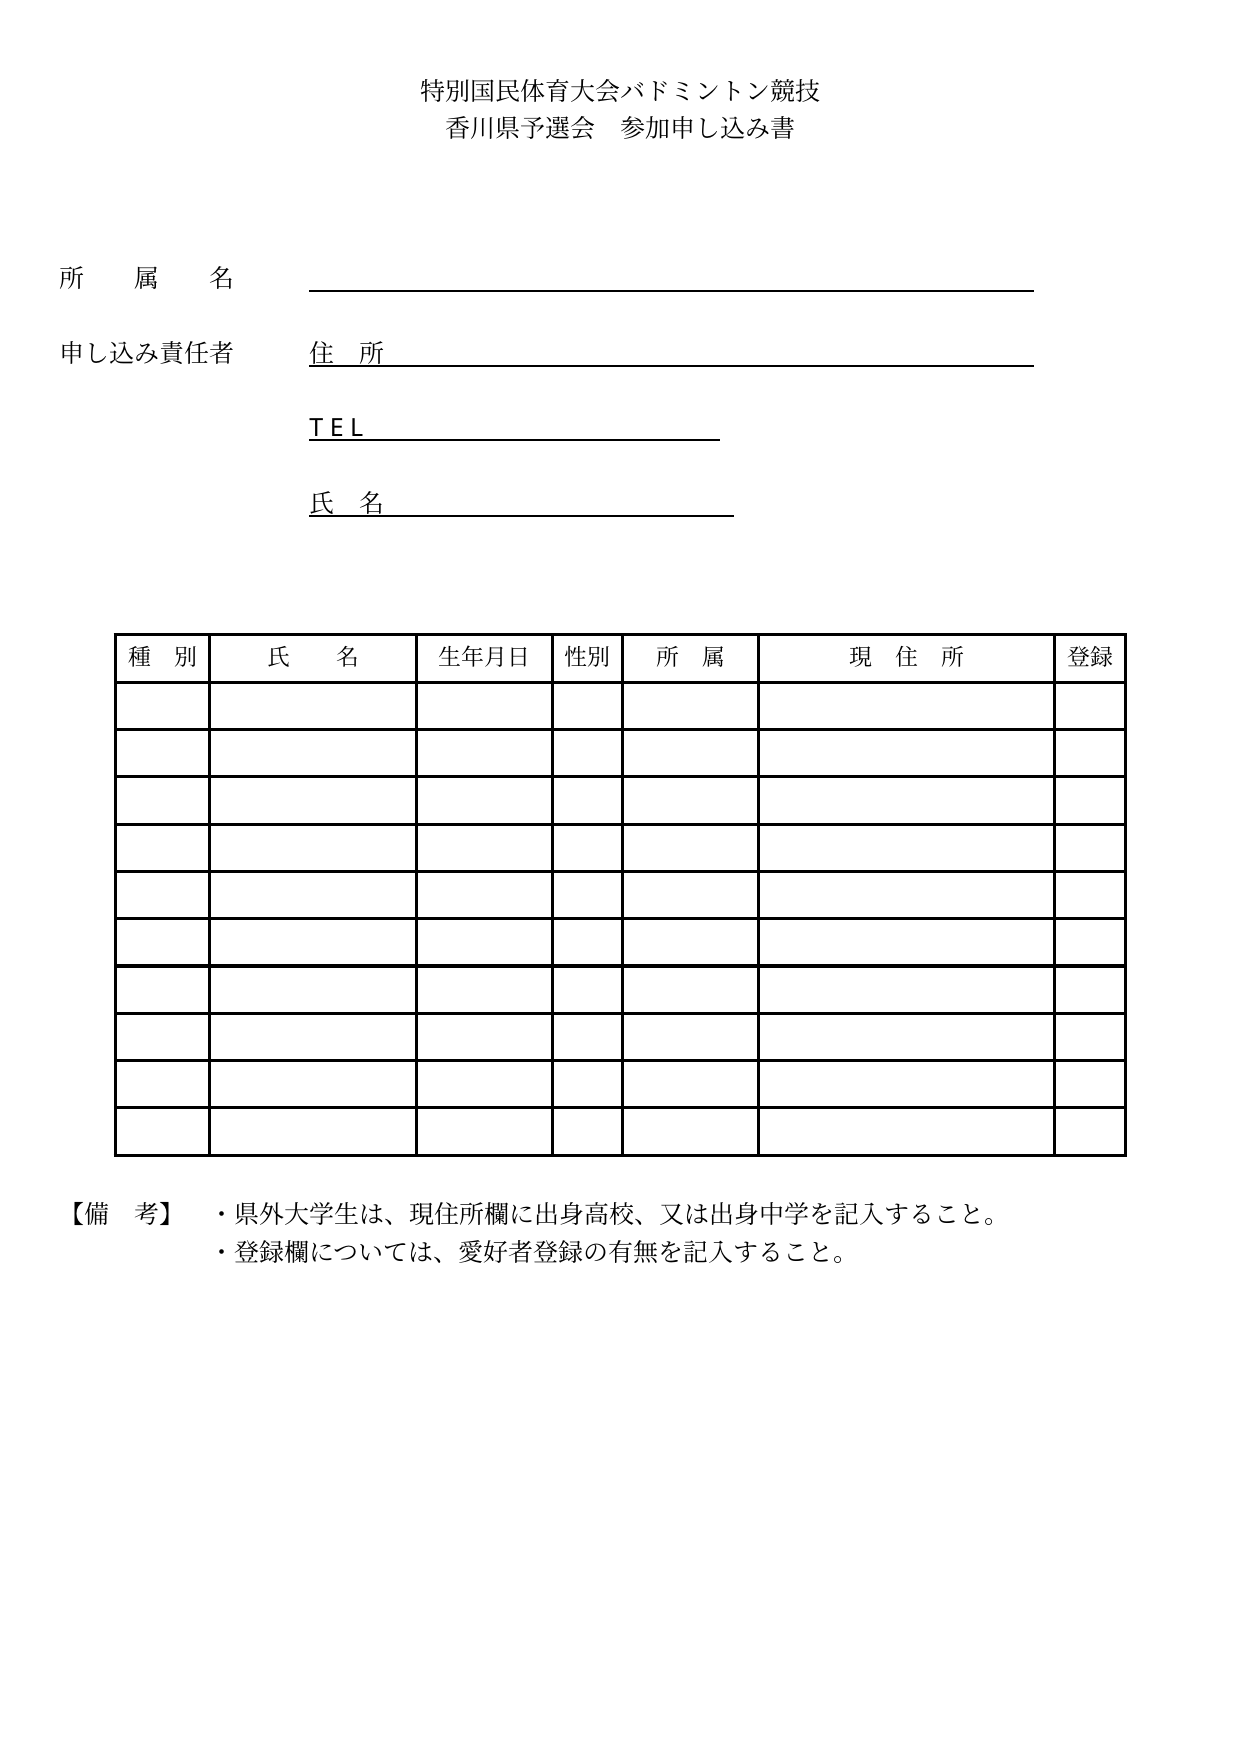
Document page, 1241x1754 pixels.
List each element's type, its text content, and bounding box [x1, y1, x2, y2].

text 香川県予選会 参加申し込み書 [59, 108, 1181, 146]
table_cell [418, 826, 551, 870]
table_cell [1056, 1109, 1124, 1153]
table_cell [760, 920, 1053, 964]
table_cell [418, 1109, 551, 1153]
table_cell [117, 731, 208, 775]
table_cell [624, 684, 757, 728]
table_header 性別 [554, 636, 621, 681]
table_cell [1056, 731, 1124, 775]
table_cell [554, 1109, 621, 1153]
table_cell [1056, 684, 1124, 728]
text 所 属 名 [59, 258, 1181, 296]
table_cell [117, 1015, 208, 1059]
table_cell [760, 778, 1053, 822]
table_header 登録 [1056, 636, 1124, 681]
table_cell [554, 1062, 621, 1106]
table_cell [1056, 1062, 1124, 1106]
text ・登録欄については、愛好者登録の有無を記入すること。 [59, 1232, 1181, 1269]
table_cell [117, 1109, 208, 1153]
table_cell [760, 731, 1053, 775]
table_cell [1056, 778, 1124, 822]
table_cell [624, 920, 757, 964]
table_cell [1056, 873, 1124, 917]
table_cell [760, 873, 1053, 917]
table_cell [211, 968, 415, 1012]
text T E L [59, 408, 1181, 446]
table_cell [624, 1109, 757, 1153]
table_cell [211, 1062, 415, 1106]
table_cell [760, 968, 1053, 1012]
table_cell [1056, 920, 1124, 964]
table_header 氏 名 [211, 636, 415, 681]
table_cell [117, 1062, 208, 1106]
table_cell [211, 1109, 415, 1153]
table_cell [554, 731, 621, 775]
table_cell [554, 1015, 621, 1059]
table_cell [554, 920, 621, 964]
table_cell [1056, 826, 1124, 870]
table_cell [624, 968, 757, 1012]
table_header 種 別 [117, 636, 208, 681]
table_cell [760, 1015, 1053, 1059]
table_cell [554, 778, 621, 822]
table_cell [624, 1015, 757, 1059]
table_cell [211, 920, 415, 964]
table_cell [418, 1062, 551, 1106]
table_cell [624, 873, 757, 917]
table_cell [211, 826, 415, 870]
table_cell [760, 684, 1053, 728]
table_header 現 住 所 [760, 636, 1053, 681]
table_cell [211, 873, 415, 917]
table_cell [554, 873, 621, 917]
table_cell [418, 968, 551, 1012]
table_cell [117, 920, 208, 964]
table_cell [554, 826, 621, 870]
table_cell [117, 968, 208, 1012]
table_cell [117, 684, 208, 728]
table_cell [418, 731, 551, 775]
table_cell [624, 731, 757, 775]
table_cell [760, 826, 1053, 870]
table_cell [418, 1015, 551, 1059]
table_header 所 属 [624, 636, 757, 681]
table_cell [624, 778, 757, 822]
table_cell [117, 778, 208, 822]
table_cell [211, 731, 415, 775]
table_cell [418, 778, 551, 822]
text 【備 考】 ・県外大学生は、現住所欄に出身高校、又は出身中学を記入すること。 [59, 1194, 1181, 1232]
table_cell [117, 873, 208, 917]
table_cell [211, 684, 415, 728]
table_cell [1056, 968, 1124, 1012]
table_cell [554, 684, 621, 728]
text 特別国民体育大会バドミントン競技 [59, 71, 1181, 108]
table_cell [760, 1109, 1053, 1153]
text 氏 名 [59, 483, 1181, 521]
table_cell [624, 1062, 757, 1106]
table_cell [1056, 1015, 1124, 1059]
table_cell [418, 873, 551, 917]
table_cell [624, 826, 757, 870]
text 申し込み責任者 住 所 [59, 333, 1181, 371]
table_cell [760, 1062, 1053, 1106]
table_cell [418, 920, 551, 964]
table_cell [211, 1015, 415, 1059]
table_cell [117, 826, 208, 870]
table_cell [554, 968, 621, 1012]
table_cell [418, 684, 551, 728]
table_header 生年月日 [418, 636, 551, 681]
table_cell [211, 778, 415, 822]
